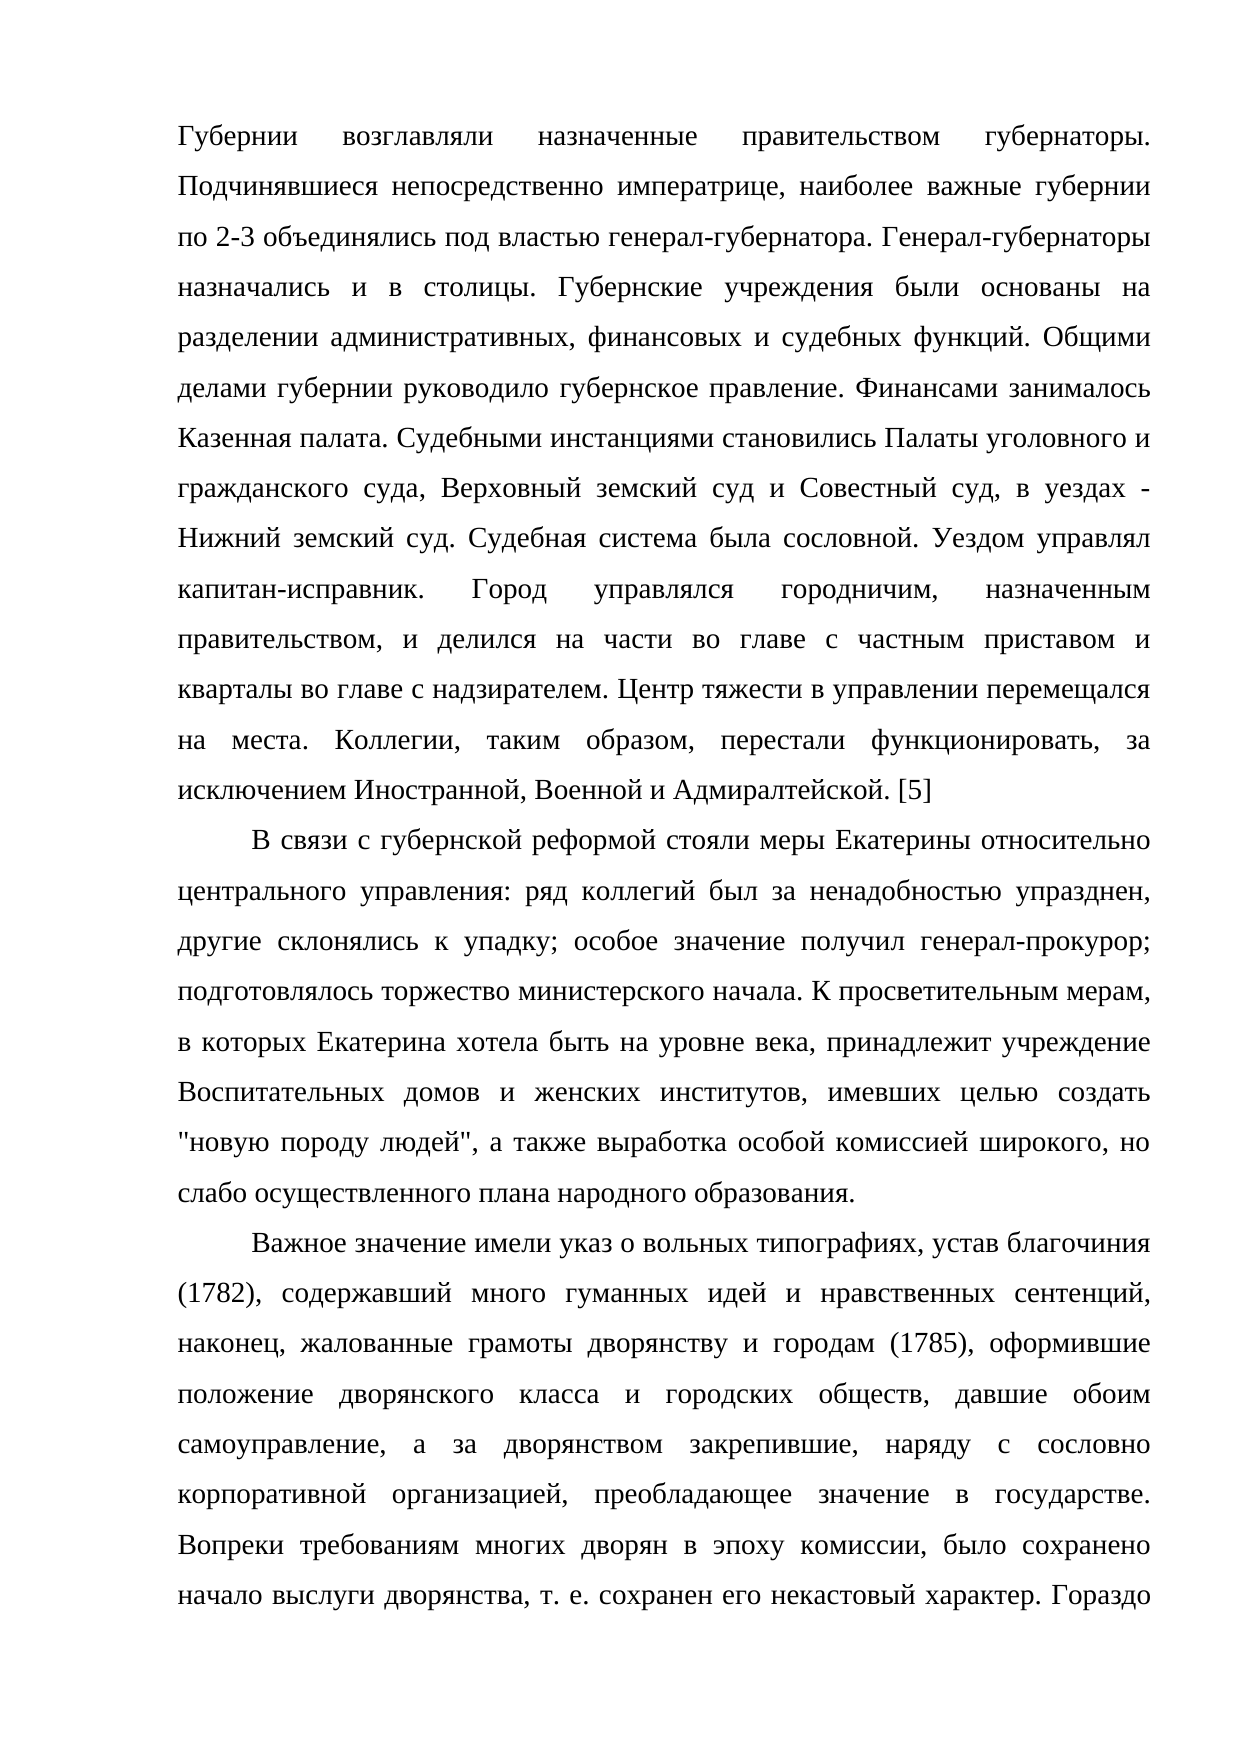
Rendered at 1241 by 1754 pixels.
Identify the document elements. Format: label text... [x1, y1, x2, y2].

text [177, 1225, 1152, 1611]
text В связи с губернской реформой стояли меры Екатерины относительно центрального управления: ряд коллегий был за ненадобностью упразднен, другие склонялись к упадку; особое значение получил генерал-прокурор; подготовлялось торжество министерского начала. К просветительным мерам, в которых Екатерина хотела быть на уровне века, принадлежит учреждение Воспитательных домов и женских институтов, имевших целью создать "новую породу людей", а также выработка особой комиссией широкого, но слабо осуществленного плана народного образования. [177, 822, 1152, 1208]
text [177, 118, 1152, 806]
